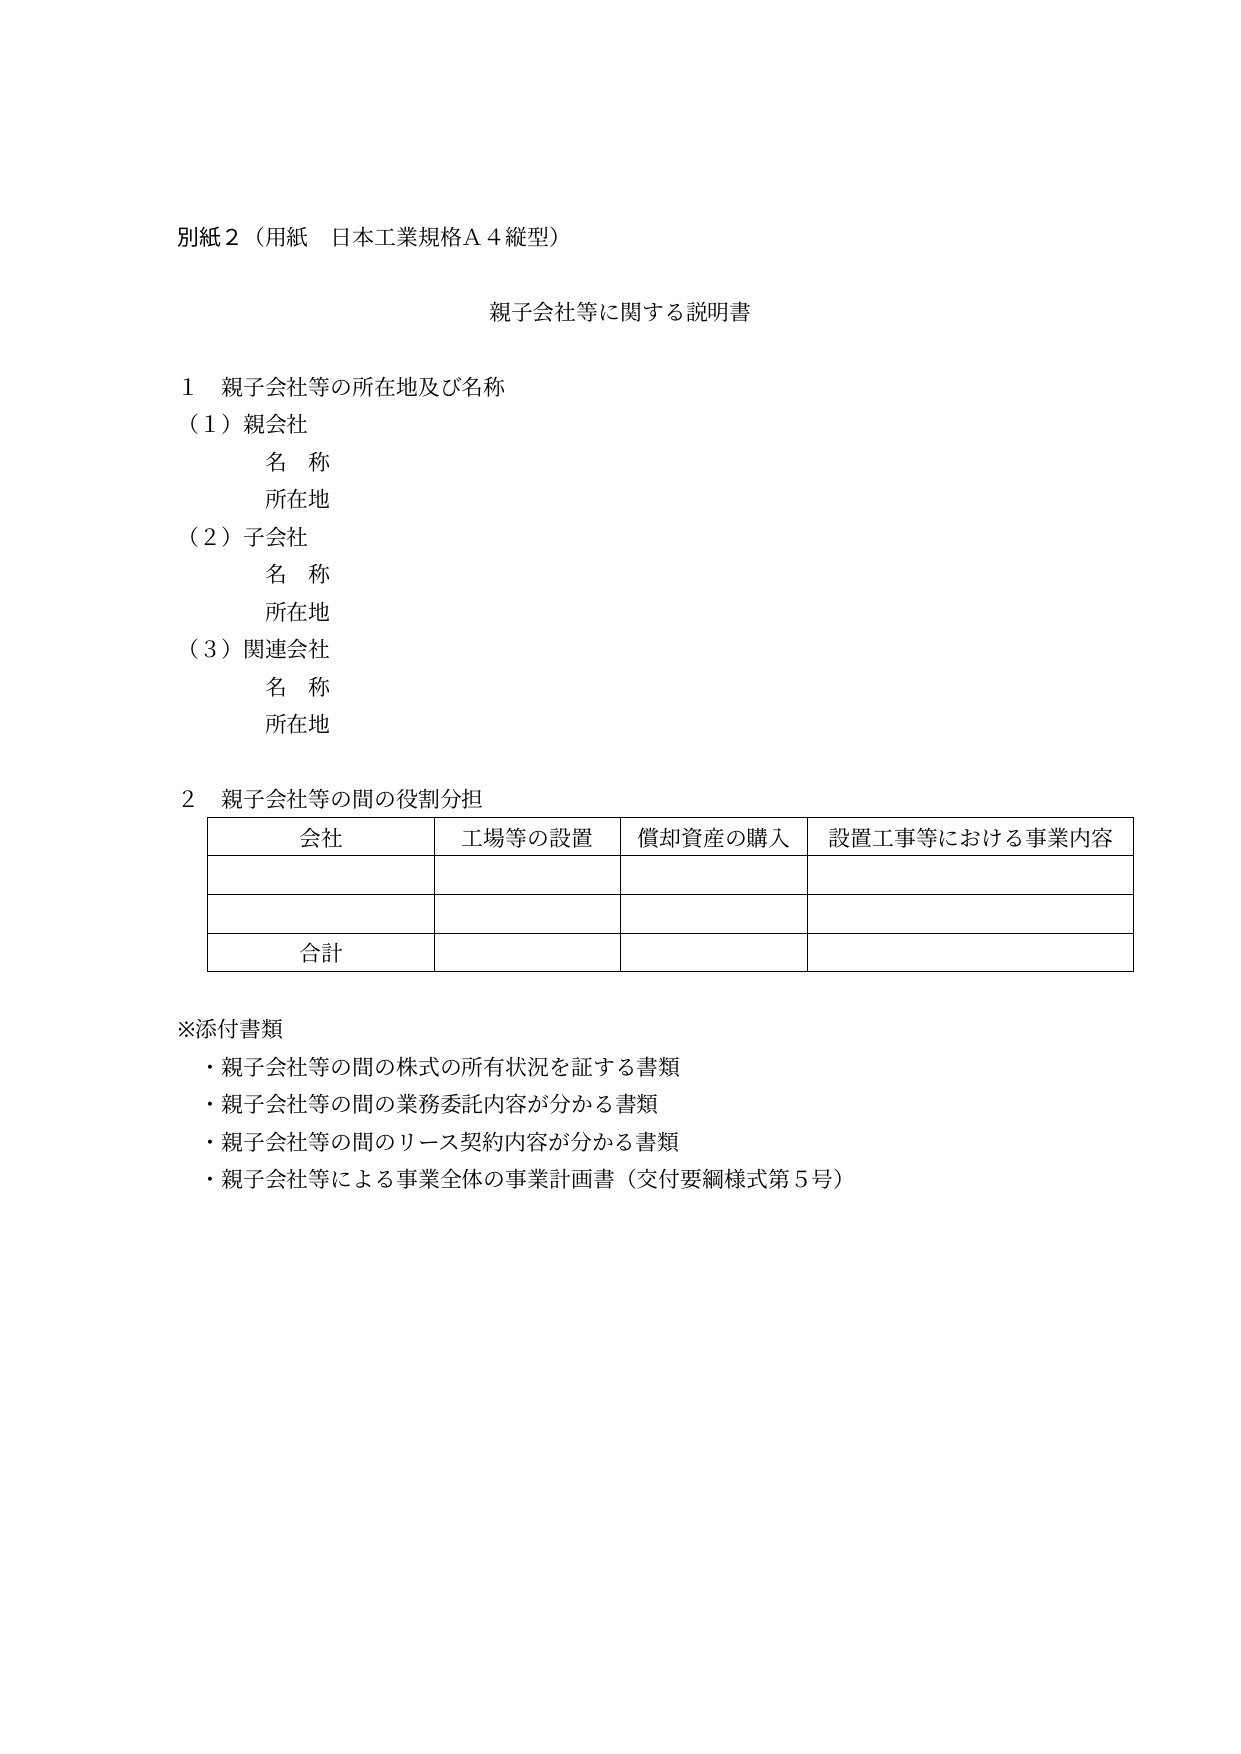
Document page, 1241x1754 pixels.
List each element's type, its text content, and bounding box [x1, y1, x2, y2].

text 所在地 [177, 479, 1063, 517]
table_header 工場等の設置 [435, 818, 620, 855]
table_header 償却資産の購入 [621, 818, 807, 855]
table_cell [621, 895, 807, 932]
text ※添付書類 [177, 1009, 1063, 1047]
text ・親子会社等による事業全体の事業計画書（交付要綱様式第５号） [177, 1159, 1063, 1197]
text ・親子会社等の間の業務委託内容が分かる書類 [177, 1084, 1063, 1122]
text ・親子会社等の間の株式の所有状況を証する書類 [177, 1047, 1063, 1084]
table_cell [808, 856, 1133, 894]
text 名 称 [177, 554, 1063, 592]
text １ 親子会社等の所在地及び名称 [177, 367, 1063, 404]
table_cell [208, 895, 434, 932]
table_cell [435, 934, 620, 971]
text 名 称 [177, 667, 1063, 704]
text 別紙２（用紙 日本工業規格Ａ４縦型） [177, 217, 1063, 254]
table_header 設置工事等における事業内容 [808, 818, 1133, 855]
table_cell [435, 895, 620, 932]
text ・親子会社等の間のリース契約内容が分かる書類 [177, 1122, 1063, 1159]
text （３）関連会社 [177, 629, 1063, 667]
table_cell [808, 934, 1133, 971]
text 所在地 [177, 592, 1063, 629]
table_cell [808, 895, 1133, 932]
table_cell [435, 856, 620, 894]
text （２）子会社 [177, 517, 1063, 554]
text （１）親会社 [177, 404, 1063, 442]
text 所在地 [177, 704, 1063, 742]
table_cell [208, 856, 434, 894]
table_cell 合計 [208, 934, 434, 971]
table_header 会社 [208, 818, 434, 855]
table_cell [621, 856, 807, 894]
text ２ 親子会社等の間の役割分担 [177, 779, 1063, 817]
text 名 称 [177, 442, 1063, 479]
table_cell [621, 934, 807, 971]
text 親子会社等に関する説明書 [177, 292, 1063, 329]
